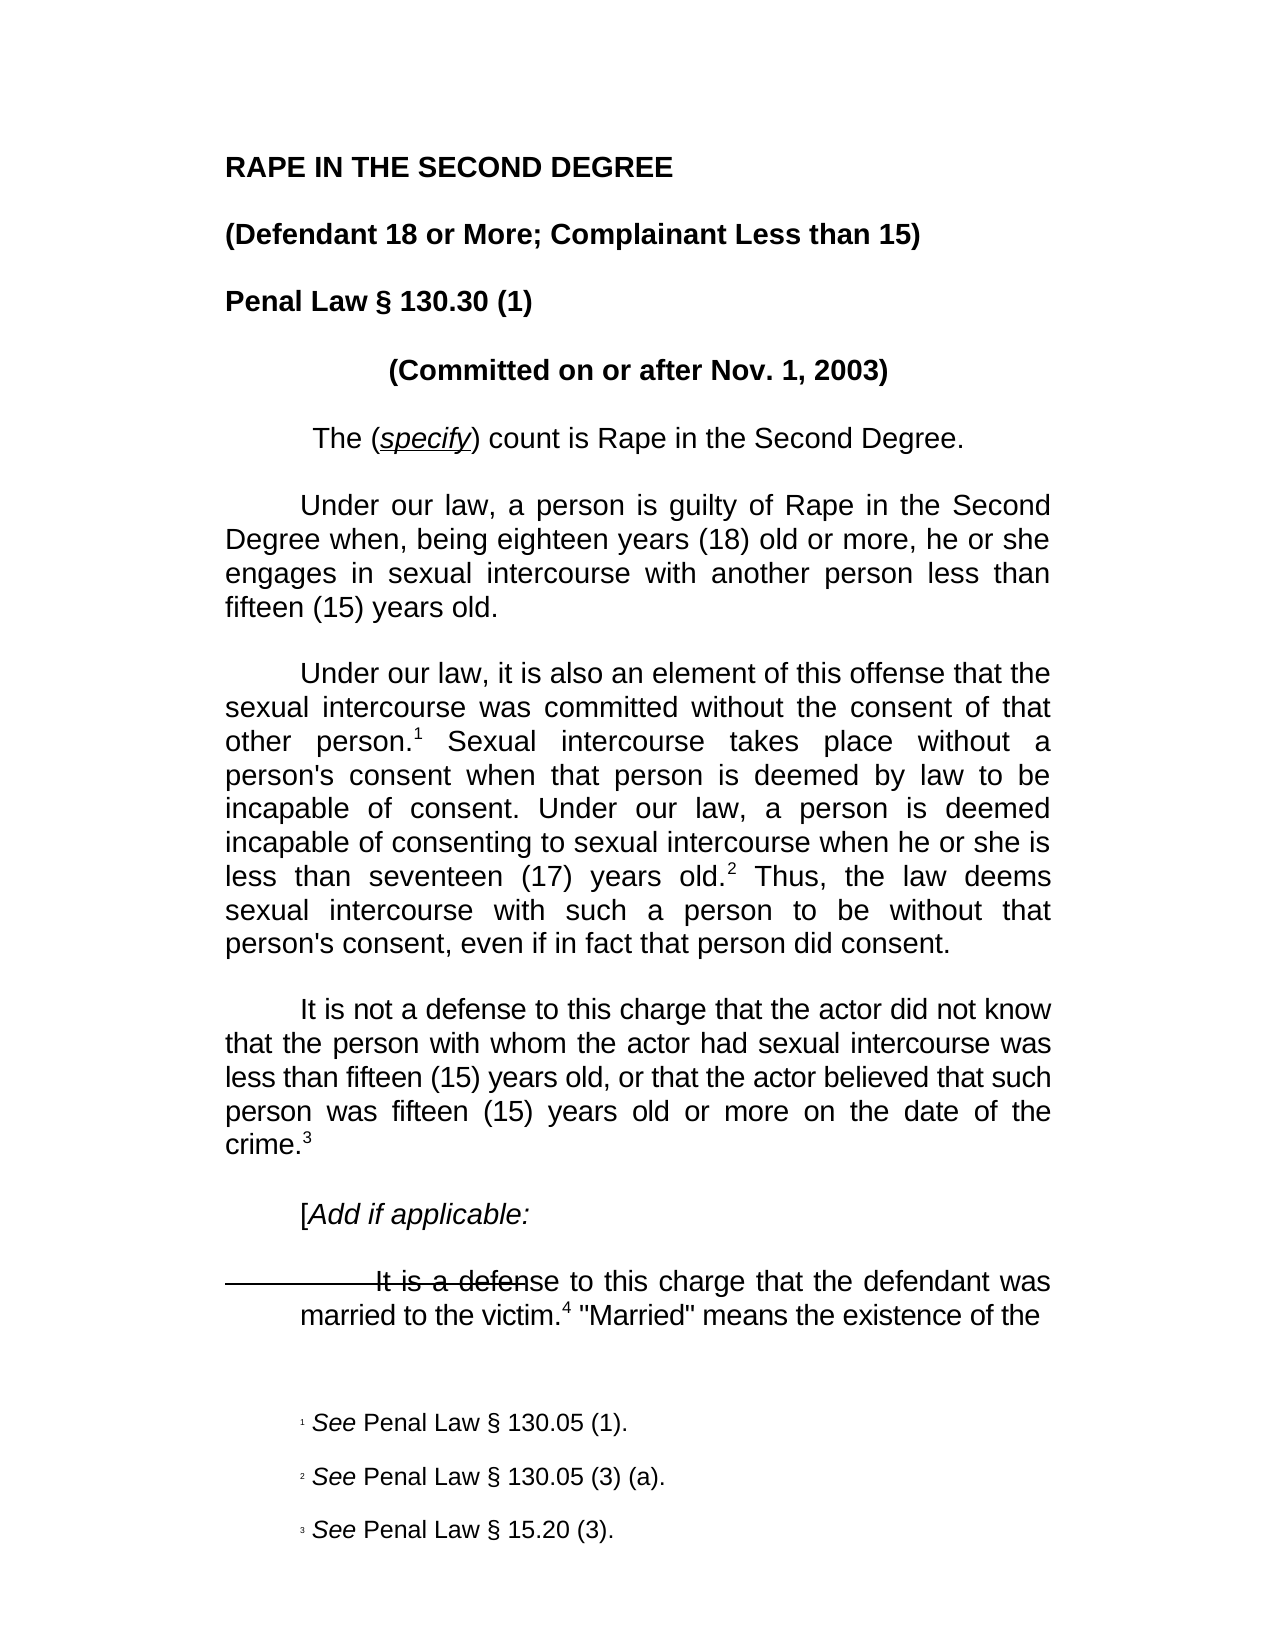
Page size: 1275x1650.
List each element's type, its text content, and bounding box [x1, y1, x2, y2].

text Under our law, a person is guilty of Rape in the Second Degree when, being eighteen years (18) old or more, he or she engages in sexual intercourse with another person less than fifteen (15) years old. [225, 489, 1052, 624]
text Under our law, it is also an element of this offense that the sexual intercourse was committed without the consent of that other person.1 Sexual intercourse takes place without a person's consent when that person is deemed by law to be incapable of consent. Under our law, a person is deemed incapable of consenting to sexual intercourse when he or she is less than seventeen (17) years old.2 Thus, the law deems sexual intercourse with such a person to be without that person's consent, even if in fact that person did consent. [225, 657, 1052, 961]
text It is not a defense to this charge that the actor did not know that the person with whom the actor had sexual intercourse was less than fifteen (15) years old, or that the actor believed that such person was fifteen (15) years old or more on the date of the crime.3 [225, 993, 1052, 1161]
text 1 See Penal Law § 130.05 (1). [300, 1408, 1052, 1437]
text The (specify) count is Rape in the Second Degree. [225, 421, 1052, 455]
text RAPE IN THE SECOND DEGREE (Defendant 18 or More; Complainant Less than 15) Penal Law § 130.30 (1) (Committed on or after Nov. 1, 2003) [225, 318, 1052, 387]
text It is a defense to this charge that the defendant was married to the victim.4 "Married" means the existence of the [300, 1264, 1052, 1332]
text 3 See Penal Law § 15.20 (3). [300, 1516, 1052, 1545]
text 2 See Penal Law § 130.05 (3) (a). [300, 1462, 1052, 1491]
text [Add if applicable: [300, 1197, 1052, 1231]
